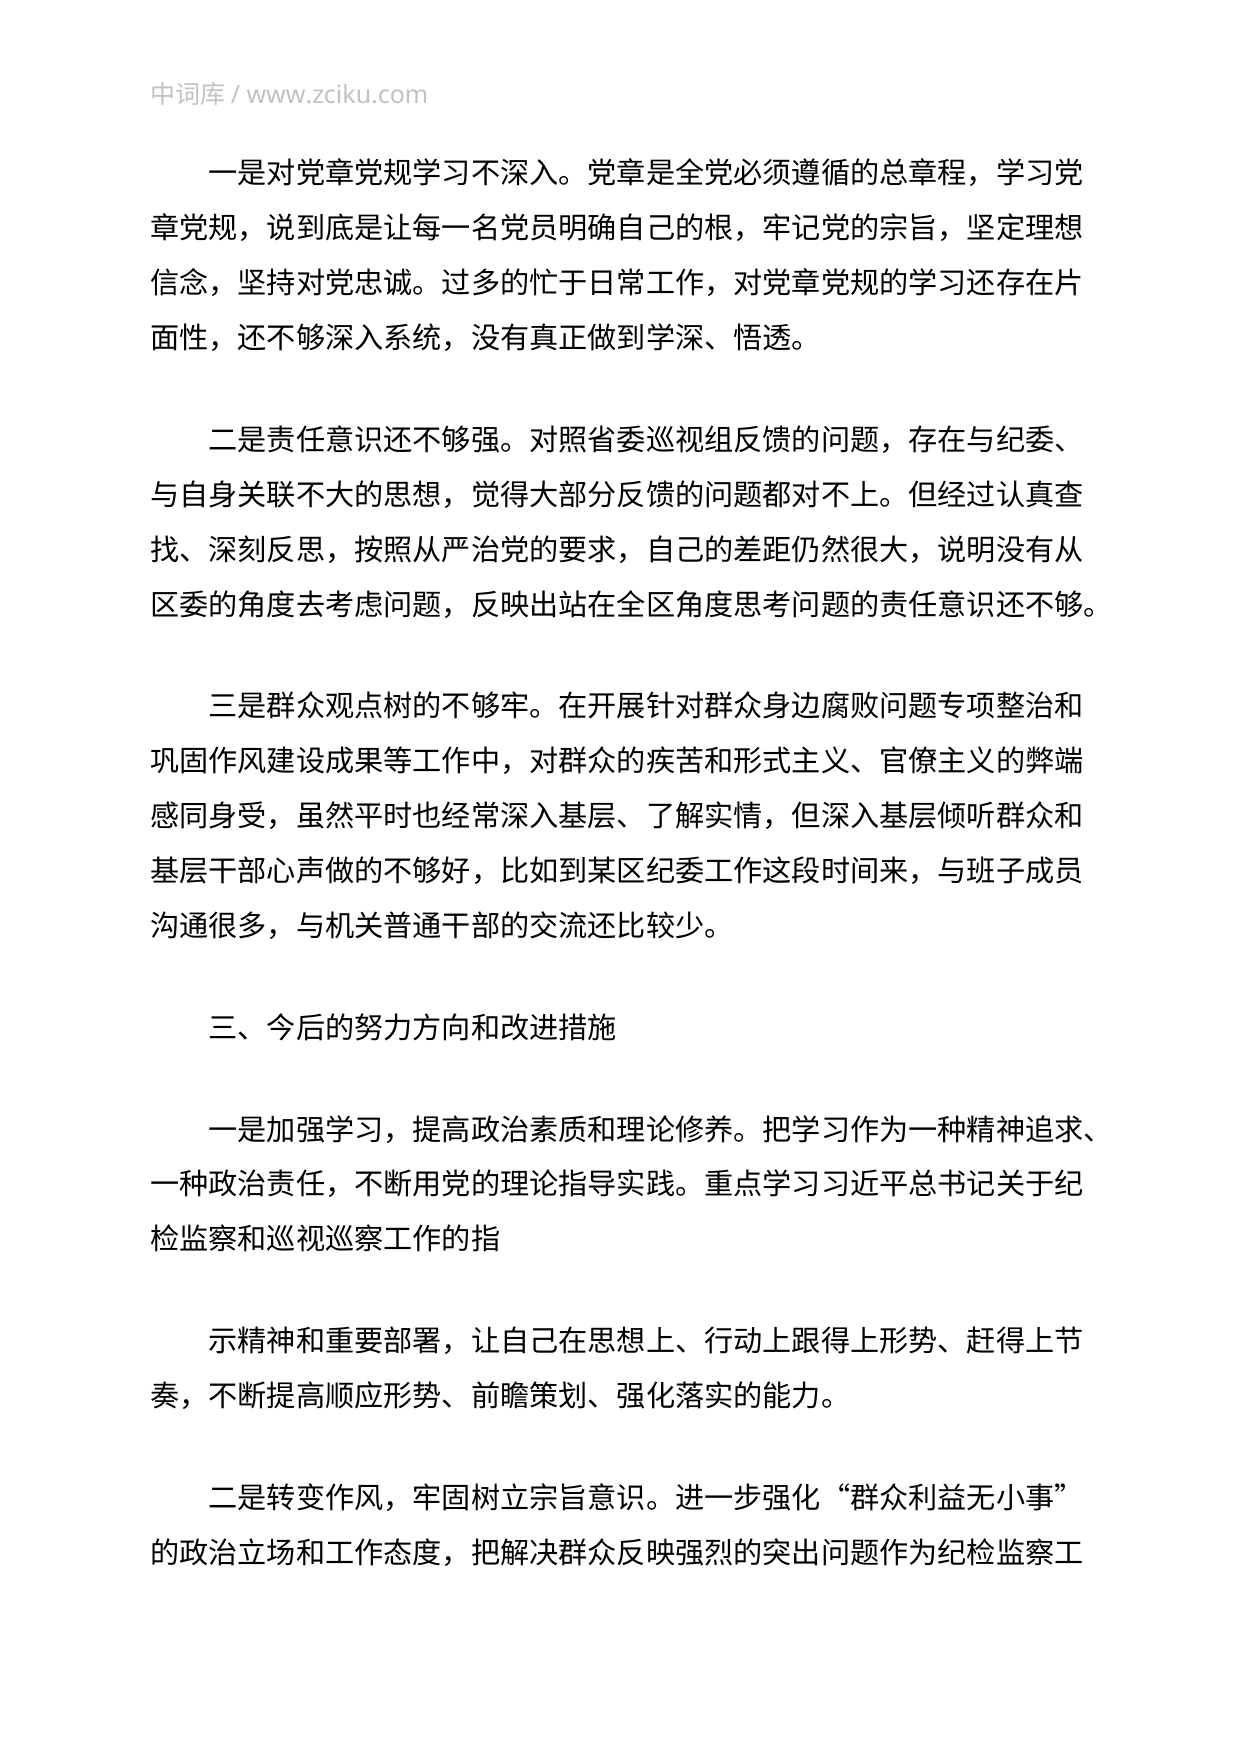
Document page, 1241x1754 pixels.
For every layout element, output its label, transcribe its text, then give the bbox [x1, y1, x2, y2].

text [150, 1474, 1090, 1571]
text 一是对党章党规学习不深入。党章是全党必须遵循的总章程，学习党章党规，说到底是让每一名党员明确自己的根，牢记党的宗旨，坚定理想信念，坚持对党忠诚。过多的忙于日常工作，对党章党规的学习还存在片面性，还不够深入系统，没有真正做到学深、悟透。 [150, 150, 1090, 357]
text 三、今后的努力方向和改进措施 [150, 1004, 1090, 1047]
text 示精神和重要部署，让自己在思想上、行动上跟得上形势、赶得上节奏，不断提高顺应形势、前瞻策划、强化落实的能力。 [150, 1318, 1090, 1415]
text 二是责任意识还不够强。对照省委巡视组反馈的问题，存在与纪委、与自身关联不大的思想，觉得大部分反馈的问题都对不上。但经过认真查找、深刻反思，按照从严治党的要求，自己的差距仍然很大，说明没有从区委的角度去考虑问题，反映出站在全区角度思考问题的责任意识还不够。 [150, 416, 1090, 623]
text 三是群众观点树的不够牢。在开展针对群众身边腐败问题专项整治和巩固作风建设成果等工作中，对群众的疾苦和形式主义、官僚主义的弊端感同身受，虽然平时也经常深入基层、了解实情，但深入基层倾听群众和基层干部心声做的不够好，比如到某区纪委工作这段时间来，与班子成员沟通很多，与机关普通干部的交流还比较少。 [150, 683, 1090, 945]
text 一是加强学习，提高政治素质和理论修养。把学习作为一种精神追求、一种政治责任，不断用党的理论指导实践。重点学习习近平总书记关于纪检监察和巡视巡察工作的指 [150, 1106, 1090, 1258]
